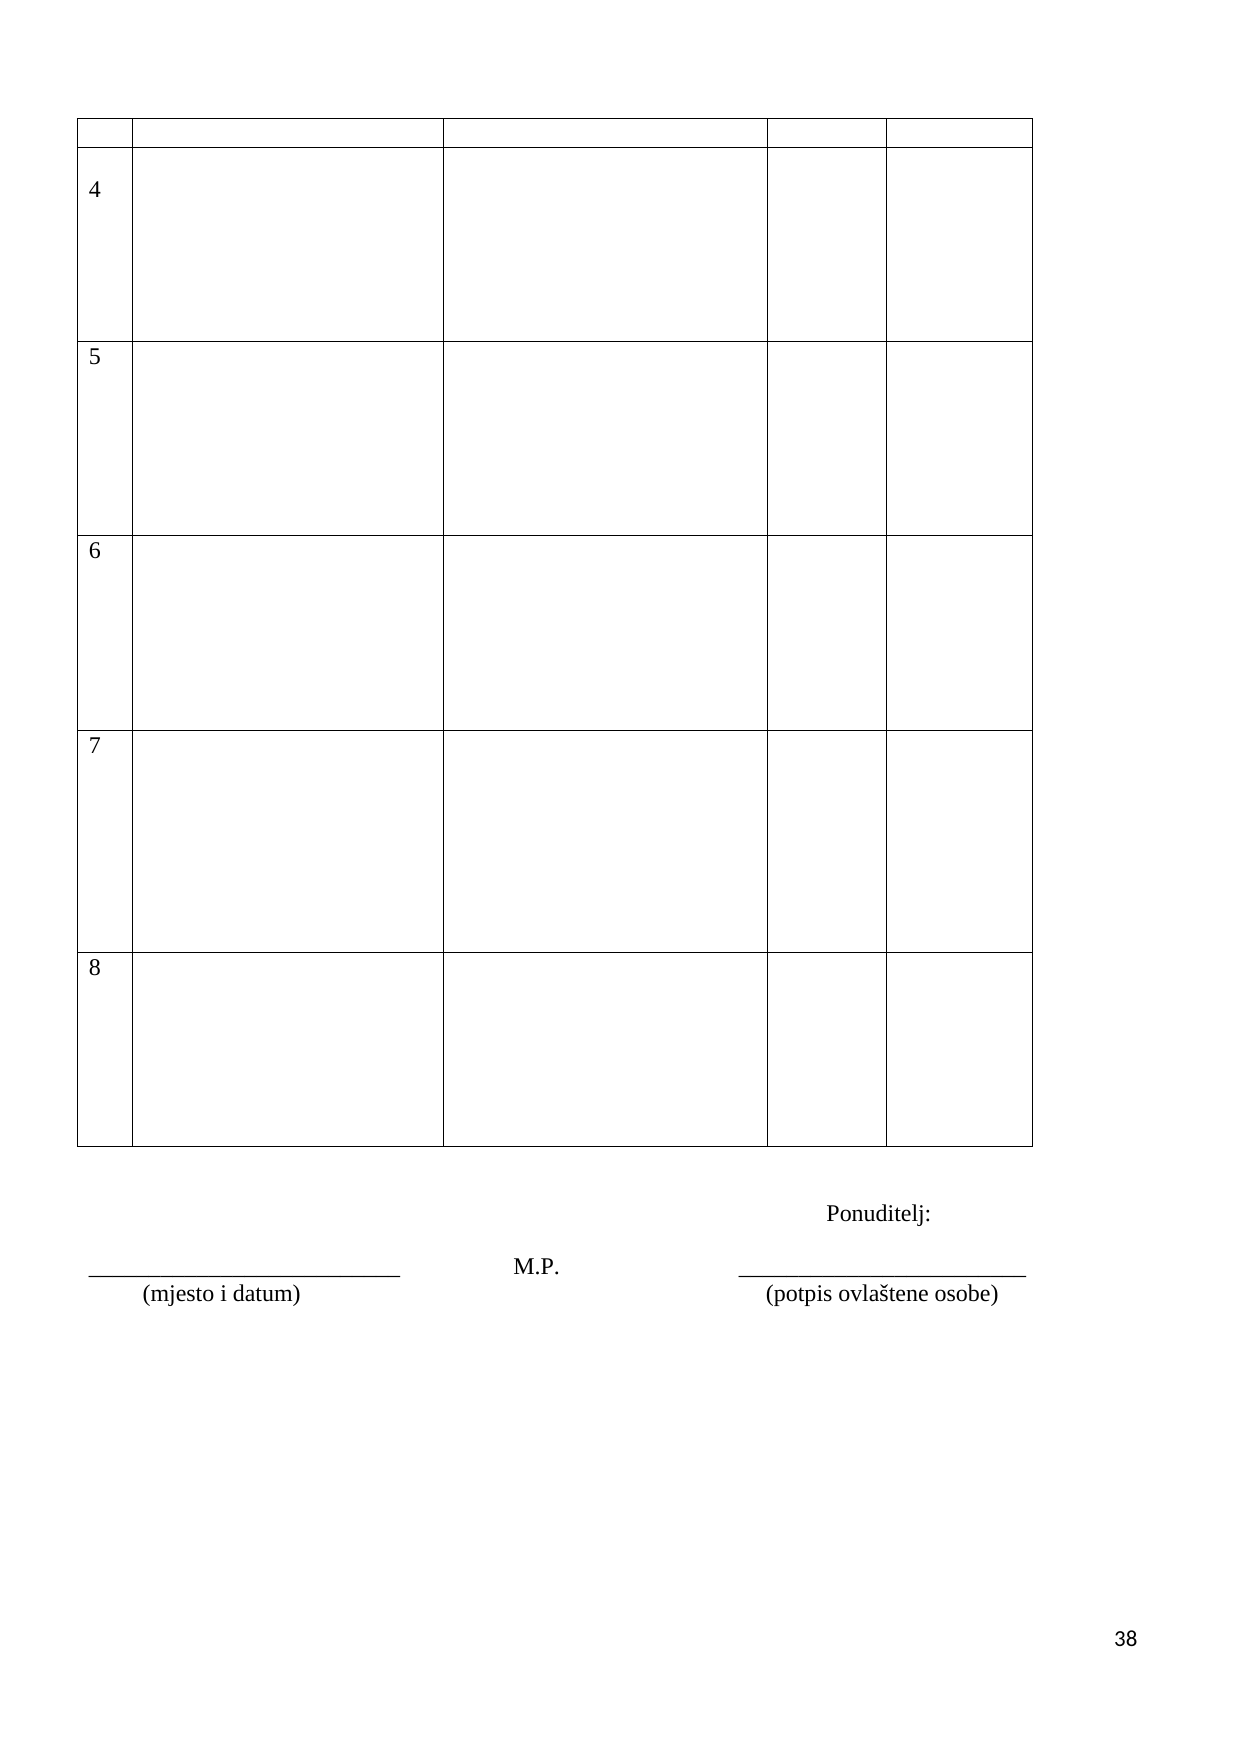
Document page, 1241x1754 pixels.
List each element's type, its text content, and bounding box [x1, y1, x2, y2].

text Ponuditelj: [826, 1199, 1137, 1227]
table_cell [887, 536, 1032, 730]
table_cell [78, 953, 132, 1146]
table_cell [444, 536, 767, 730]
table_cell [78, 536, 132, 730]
text __________________________ M.P. ________________________ [89, 1252, 1137, 1279]
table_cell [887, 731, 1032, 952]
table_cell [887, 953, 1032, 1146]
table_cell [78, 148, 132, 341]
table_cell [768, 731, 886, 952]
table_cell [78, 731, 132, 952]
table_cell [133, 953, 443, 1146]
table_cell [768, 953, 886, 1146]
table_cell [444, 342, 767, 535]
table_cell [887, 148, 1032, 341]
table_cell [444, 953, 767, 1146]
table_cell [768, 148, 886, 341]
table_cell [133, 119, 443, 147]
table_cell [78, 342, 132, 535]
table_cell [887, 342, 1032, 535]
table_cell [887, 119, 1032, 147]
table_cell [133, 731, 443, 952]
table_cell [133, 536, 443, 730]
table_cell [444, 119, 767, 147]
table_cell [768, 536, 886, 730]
text (mjesto i datum) (potpis ovlaštene osobe) [89, 1279, 1137, 1307]
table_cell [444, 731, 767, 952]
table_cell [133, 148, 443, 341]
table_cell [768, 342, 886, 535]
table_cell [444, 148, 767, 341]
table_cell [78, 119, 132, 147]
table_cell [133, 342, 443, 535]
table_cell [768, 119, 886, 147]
